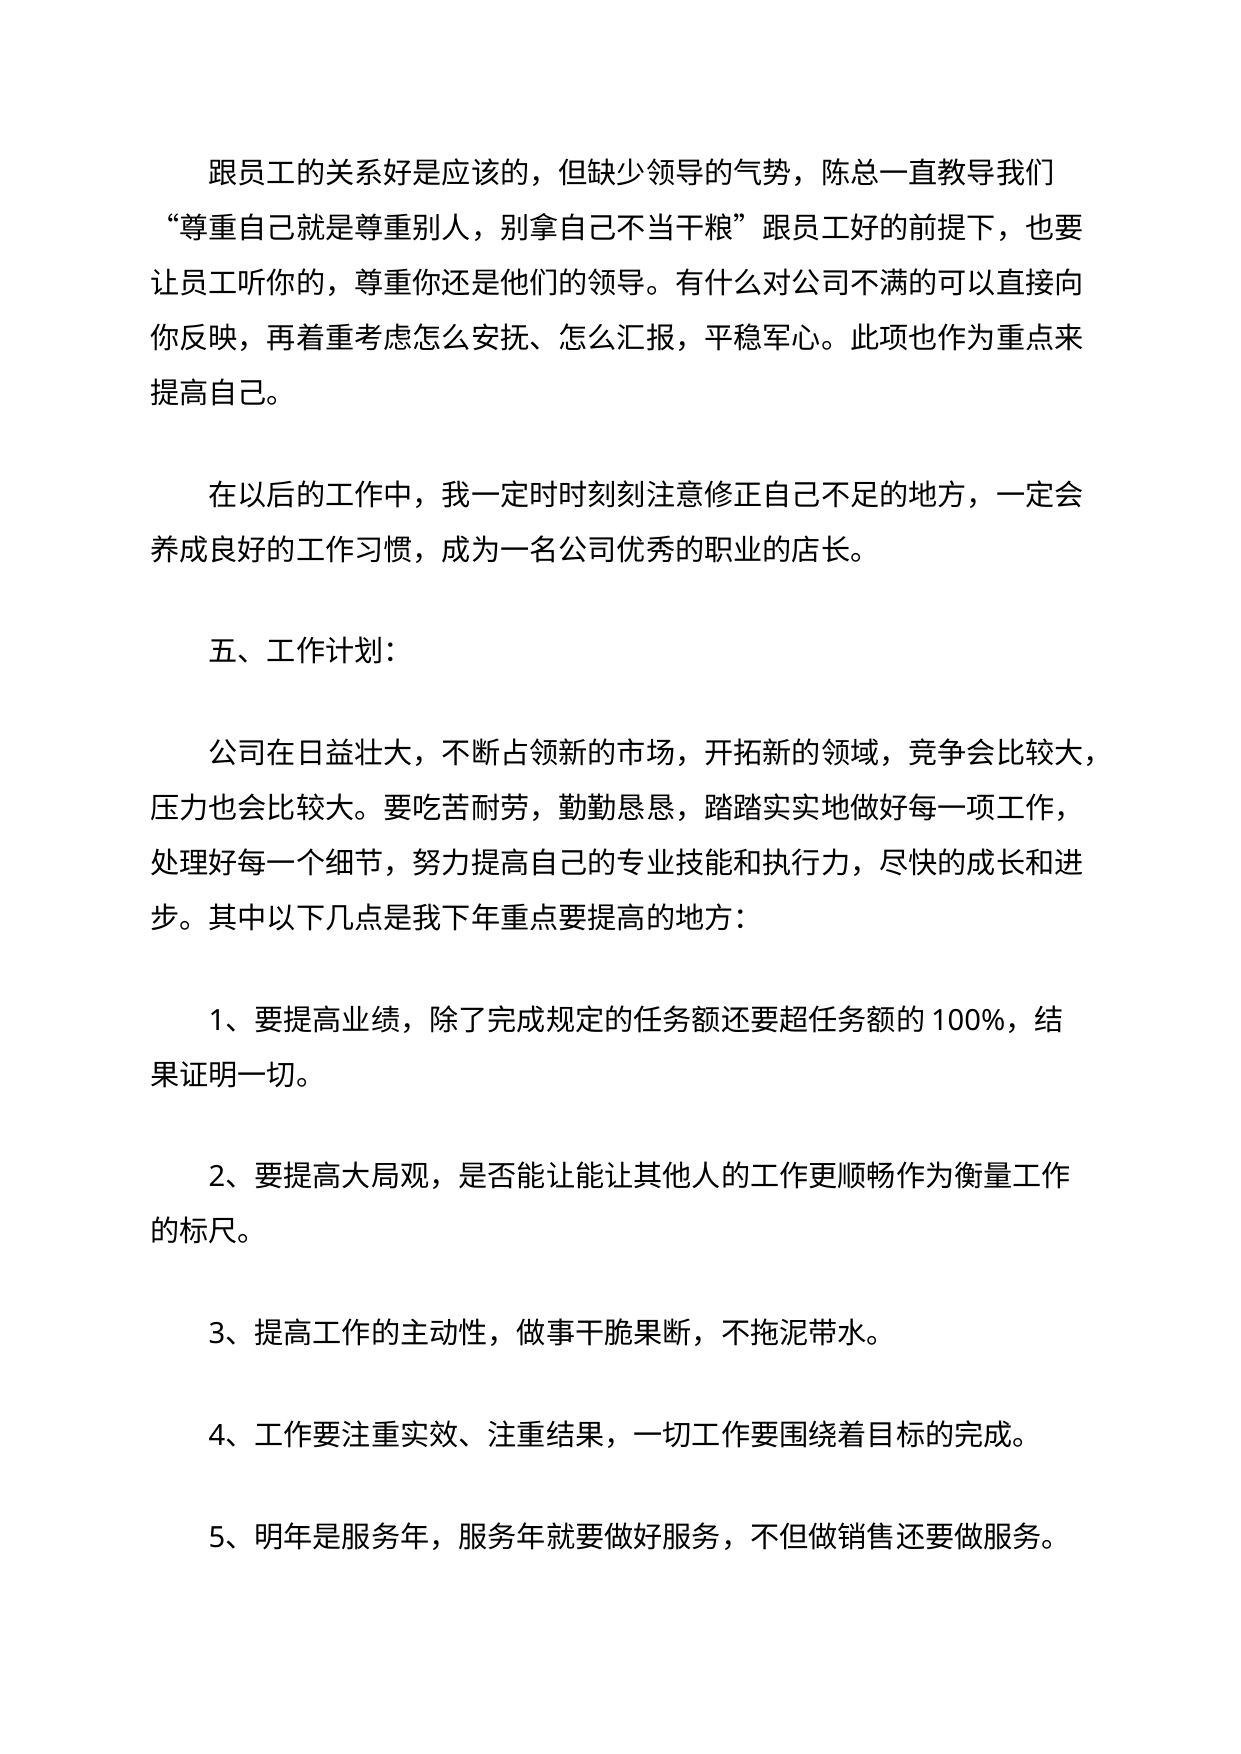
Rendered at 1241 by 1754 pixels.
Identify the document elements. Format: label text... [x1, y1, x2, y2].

text 1、要提高业绩，除了完成规定的任务额还要超任务额的100%，结果证明一切。 [150, 996, 1090, 1093]
text 在以后的工作中，我一定时时刻刻注意修正自己不足的地方，一定会养成良好的工作习惯，成为一名公司优秀的职业的店长。 [150, 471, 1090, 568]
text 4、工作要注重实效、注重结果，一切工作要围绕着目标的完成。 [150, 1412, 1090, 1454]
text 公司在日益壮大，不断占领新的市场，开拓新的领域，竞争会比较大，压力也会比较大。要吃苦耐劳，勤勤恳恳，踏踏实实地做好每一项工作，处理好每一个细节，努力提高自己的专业技能和执行力，尽快的成长和进步。其中以下几点是我下年重点要提高的地方： [150, 730, 1090, 937]
text 五、工作计划： [150, 628, 1090, 670]
text 跟员工的关系好是应该的，但缺少领导的气势，陈总一直教导我们“尊重自己就是尊重别人，别拿自己不当干粮”跟员工好的前提下，也要让员工听你的，尊重你还是他们的领导。有什么对公司不满的可以直接向你反映，再着重考虑怎么安抚、怎么汇报，平稳军心。此项也作为重点来提高自己。 [150, 150, 1090, 412]
text 2、要提高大局观，是否能让能让其他人的工作更顺畅作为衡量工作的标尺。 [150, 1153, 1090, 1250]
text 3、提高工作的主动性，做事干脆果断，不拖泥带水。 [150, 1310, 1090, 1352]
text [150, 1514, 1090, 1556]
